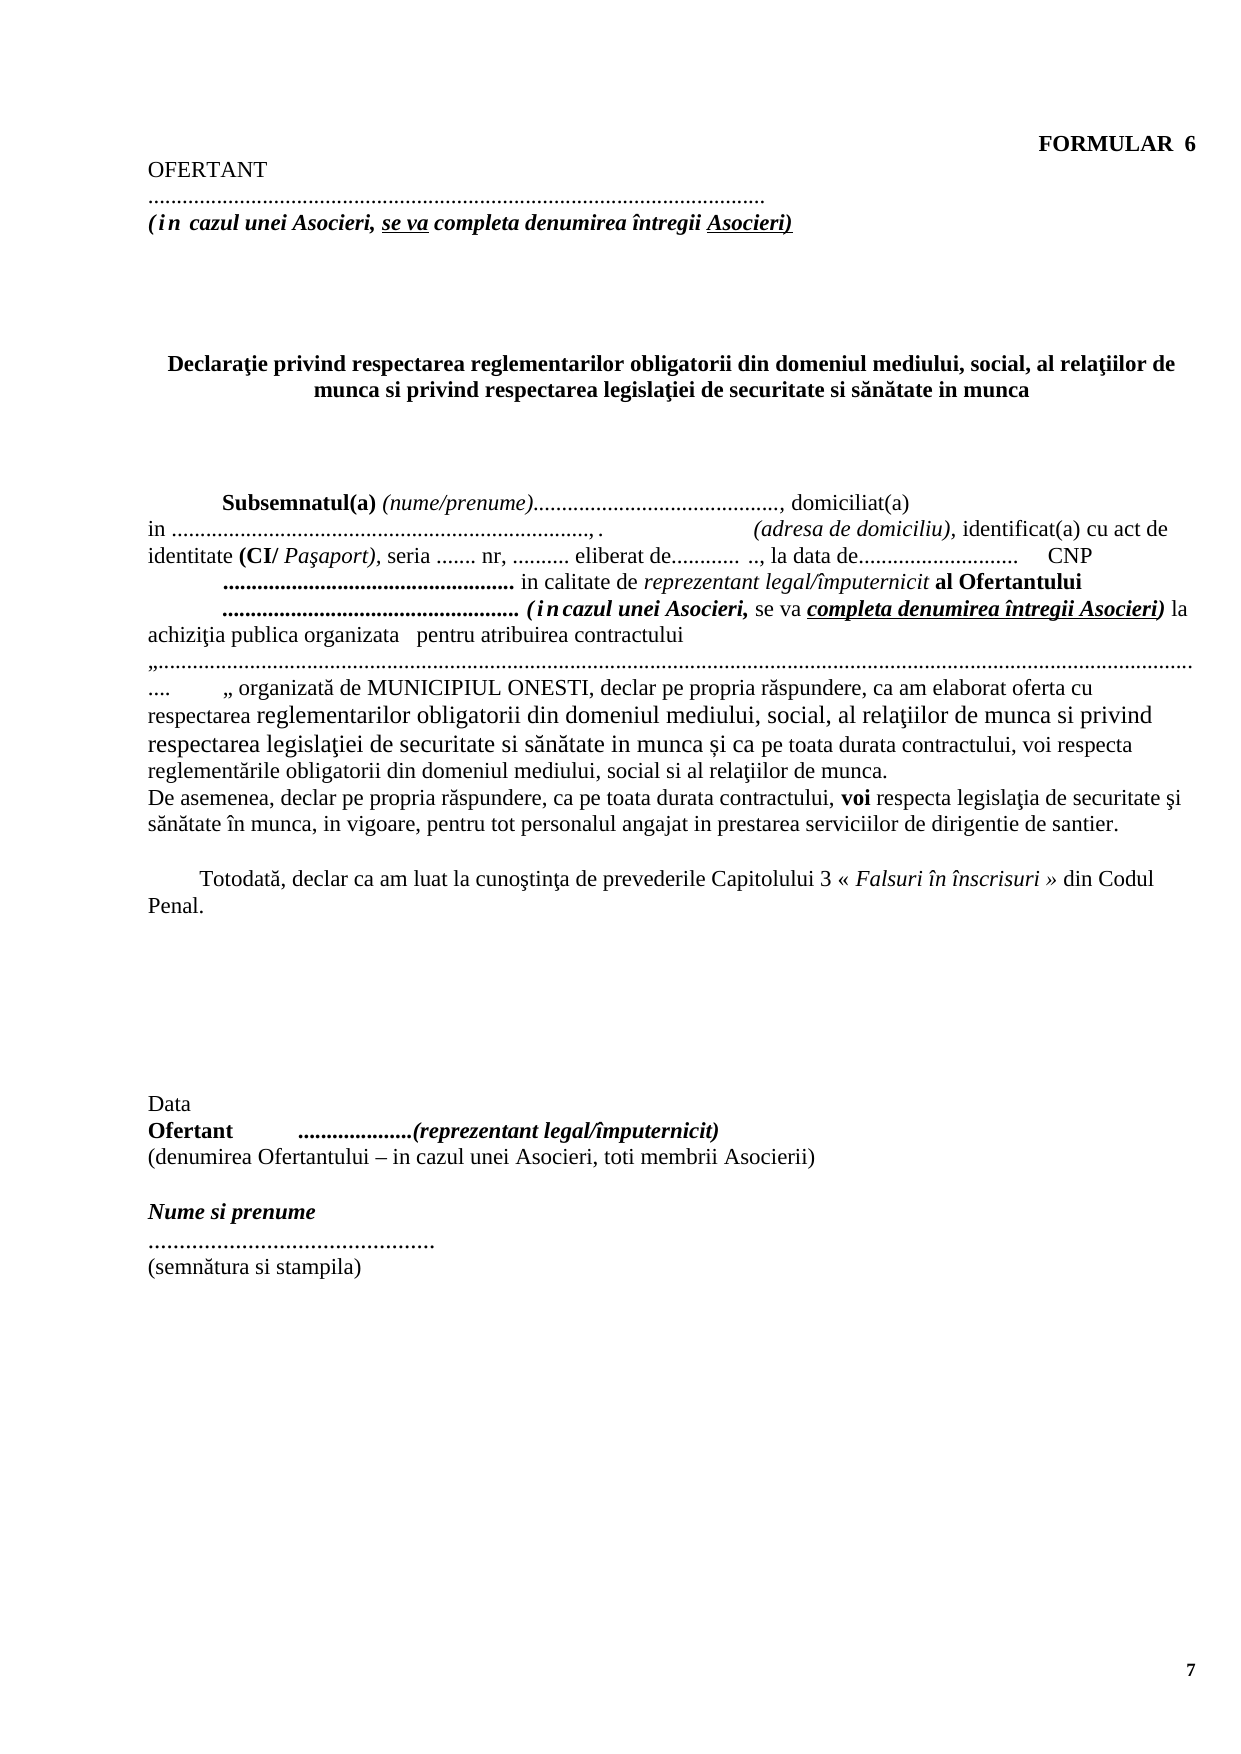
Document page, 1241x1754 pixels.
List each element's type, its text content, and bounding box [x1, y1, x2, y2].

text (denumirea Ofertantului – in cazul unei Asocieri, toti membrii Asocierii) [148, 1143, 1196, 1169]
text (in cazul unei Asocieri, se va completa denumirea întregii Asocieri) [148, 209, 1196, 235]
text Nume si prenume [148, 1198, 1196, 1225]
text .............................................. [148, 1225, 1196, 1253]
text Totodată, declar ca am luat la cunoştinţa de prevederile Capitolului 3 « Falsuri în înscrisuri » din Codul Penal. [148, 865, 1196, 918]
text De asemenea, declar pe propria răspundere, ca pe toata durata contractului, voi respecta legislaţia de securitate şi sănătate în munca, in vigoare, pentru tot personalul angajat in prestarea serviciilor de dirigentie de santier. [148, 784, 1196, 837]
text OFERTANT [148, 156, 1196, 182]
text FORMULAR 6 [148, 130, 1196, 156]
text Ofertant ....................(reprezentant legal/împuternicit) [148, 1117, 1196, 1143]
text (semnătura si stampila) [148, 1253, 1196, 1280]
text ............................................................................................................ [148, 182, 1196, 209]
text Data [148, 1091, 1196, 1117]
text Subsemnatul(a) (nume/prenume)..........................................., domiciliat(a) in ........................................................................., . (adresa de domiciliu), identificat(a) cu act de identitate (CI/ Paşaport), seria ....... nr, .......... eliberat de............ .., la data de............................ CNP ................................................... in calitate de reprezentant legal/împuternicit al Ofertantului .................................................... (incazul unei Asocieri, se va completa denumirea întregii Asocieri) la achiziţia publica organizata pentru atribuirea contractului „......................................................................................................................................................................................... „ organizată de MUNICIPIUL ONESTI, declar pe propria răspundere, ca am elaborat oferta cu respectarea reglementarilor obligatorii din domeniul mediului, social, al relaţiilor de munca si privind respectarea legislaţiei de securitate si sănătate in munca și ca pe toata durata contractului, voi respecta reglementările obligatorii din domeniul mediului, social si al relaţiilor de munca. [148, 489, 1196, 784]
text Declaraţie privind respectarea reglementarilor obligatorii din domeniul mediului, social, al relaţiilor de munca si privind respectarea legislaţiei de securitate si sănătate in munca [148, 350, 1196, 403]
